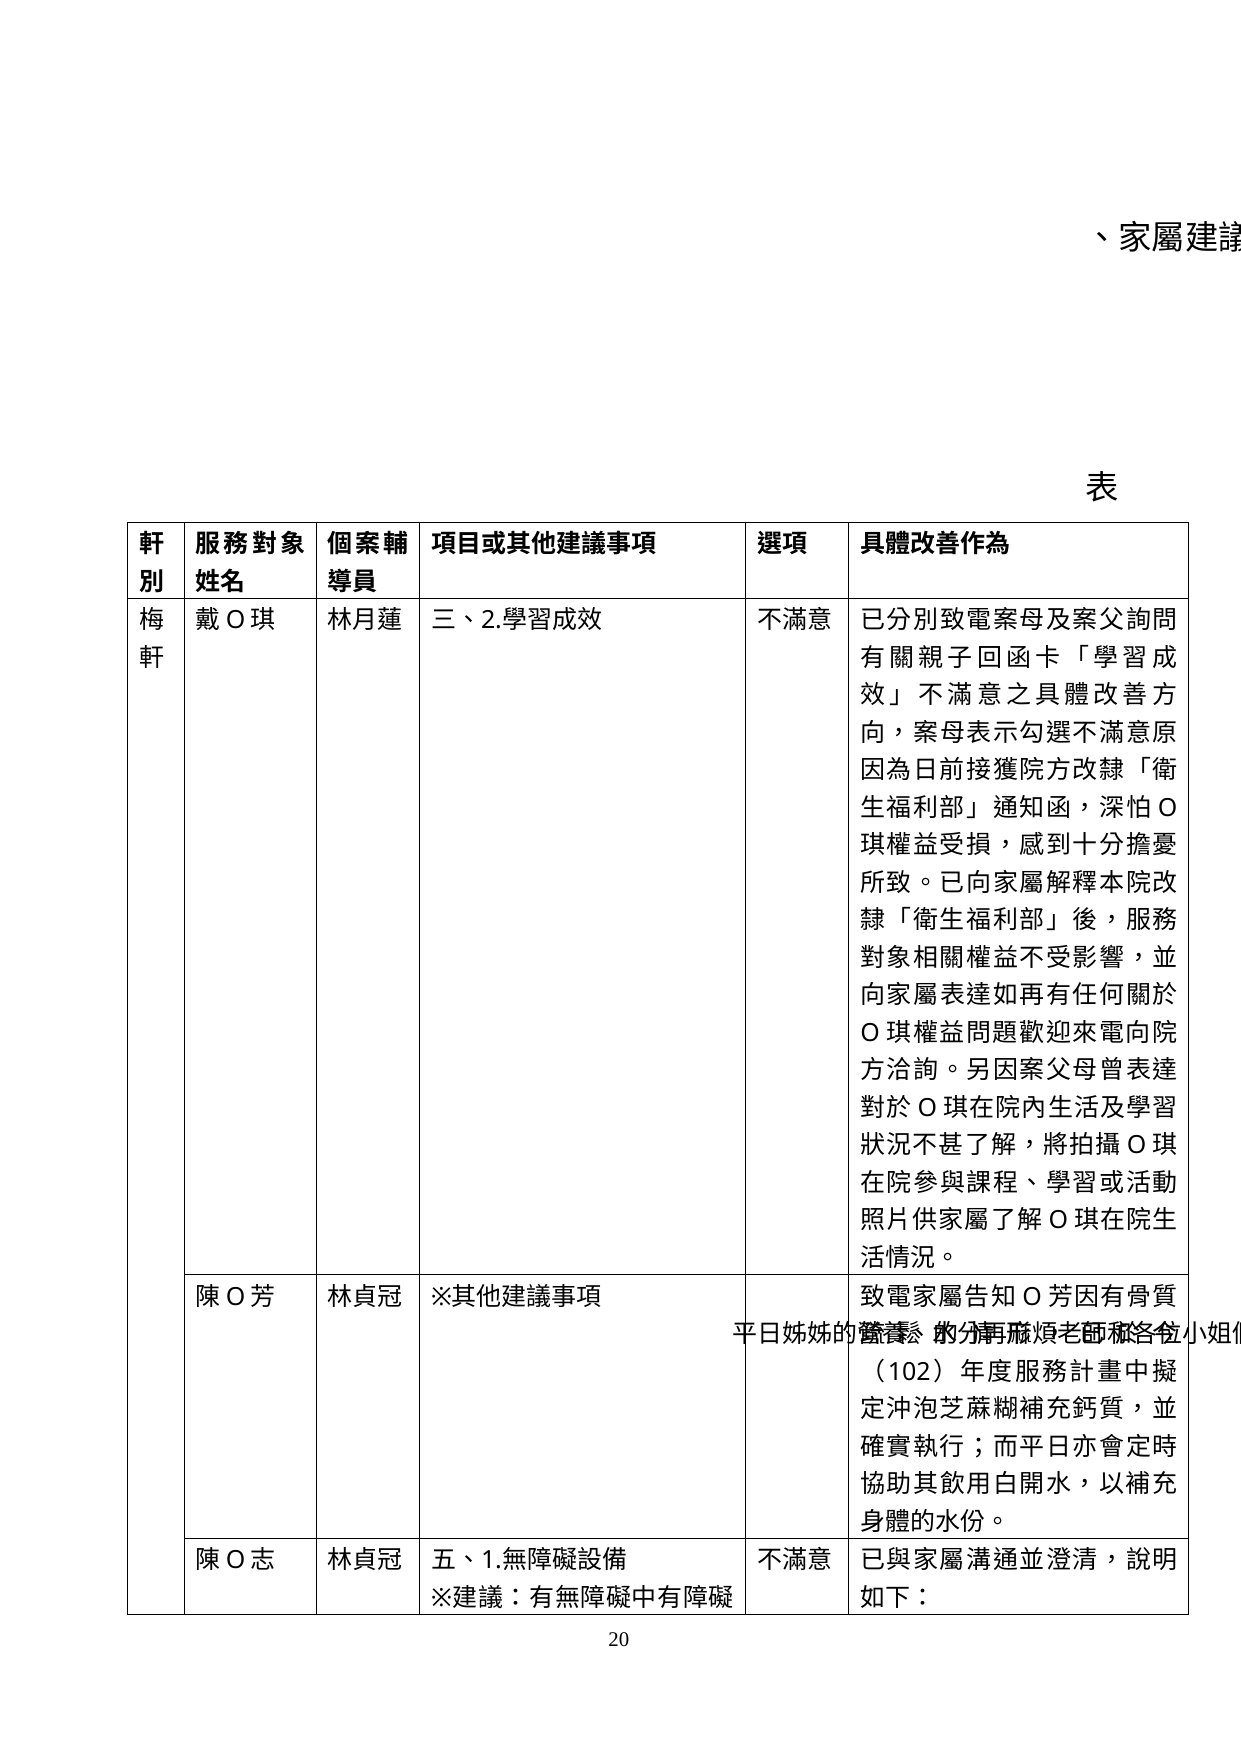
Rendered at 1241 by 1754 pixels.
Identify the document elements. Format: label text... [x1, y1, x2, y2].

table_header 具體改善作為 [849, 523, 1188, 598]
table_cell 戴O琪 [185, 599, 316, 1274]
table_header 軒別 [128, 523, 184, 598]
table_cell 陳O芳 [185, 1275, 316, 1538]
text 六、家屬建議事項，本院均於接獲回函卡後，立即電洽家屬詢問或說明，並研擬改善作法(如附表)，以滿足家屬期待。 [1085, 122, 1240, 272]
table_cell 林貞冠 [317, 1539, 419, 1614]
table_cell 三、2.學習成效 [420, 599, 745, 1274]
table_cell 致電家屬告知O芳因有骨質疏鬆的情形，已於今（102）年度服務計畫中擬定沖泡芝蔴糊補充鈣質，並確實執行；而平日亦會定時協助其飲用白開水，以補充身體的水份。 [849, 1275, 1188, 1538]
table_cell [849, 1539, 1188, 1614]
table_cell ※其他建議事項 平日姊姊的營養、水分再麻煩老師和各位小姐們的照顧，天氣很熱，請盡量給姊姊，謝謝。 [420, 1275, 745, 1538]
table_cell 梅軒 [128, 599, 184, 1614]
table_cell [746, 1275, 848, 1538]
table_header 選項 [746, 523, 848, 598]
table_cell 已分別致電案母及案父詢問有關親子回函卡「學習成效」不滿意之具體改善方向，案母表示勾選不滿意原因為日前接獲院方改隸「衛生福利部」通知函，深怕O琪權益受損，感到十分擔憂所致。已向家屬解釋本院改隸「衛生福利部」後，服務對象相關權益不受影響，並向家屬表達如再有任何關於O琪權益問題歡迎來電向院方洽詢。另因案父母曾表達對於O琪在院內生活及學習狀況不甚了解，將拍攝O琪在院參與課程、學習或活動照片供家屬了解O琪在院生活情況。 [849, 599, 1188, 1274]
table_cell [420, 1539, 745, 1614]
table_cell 不滿意 非常不滿意 [746, 1539, 848, 1614]
table_cell 陳O志 [185, 1539, 316, 1614]
table_cell 不滿意 [746, 599, 848, 1274]
table_header 個案輔導員 [317, 523, 419, 598]
table_header 服務對象姓名 [185, 523, 316, 598]
text 附表 [1085, 372, 1240, 522]
table_cell 林貞冠 [317, 1275, 419, 1538]
table_cell 林月蓮 [317, 599, 419, 1274]
table_header 項目或其他建議事項 [420, 523, 745, 598]
